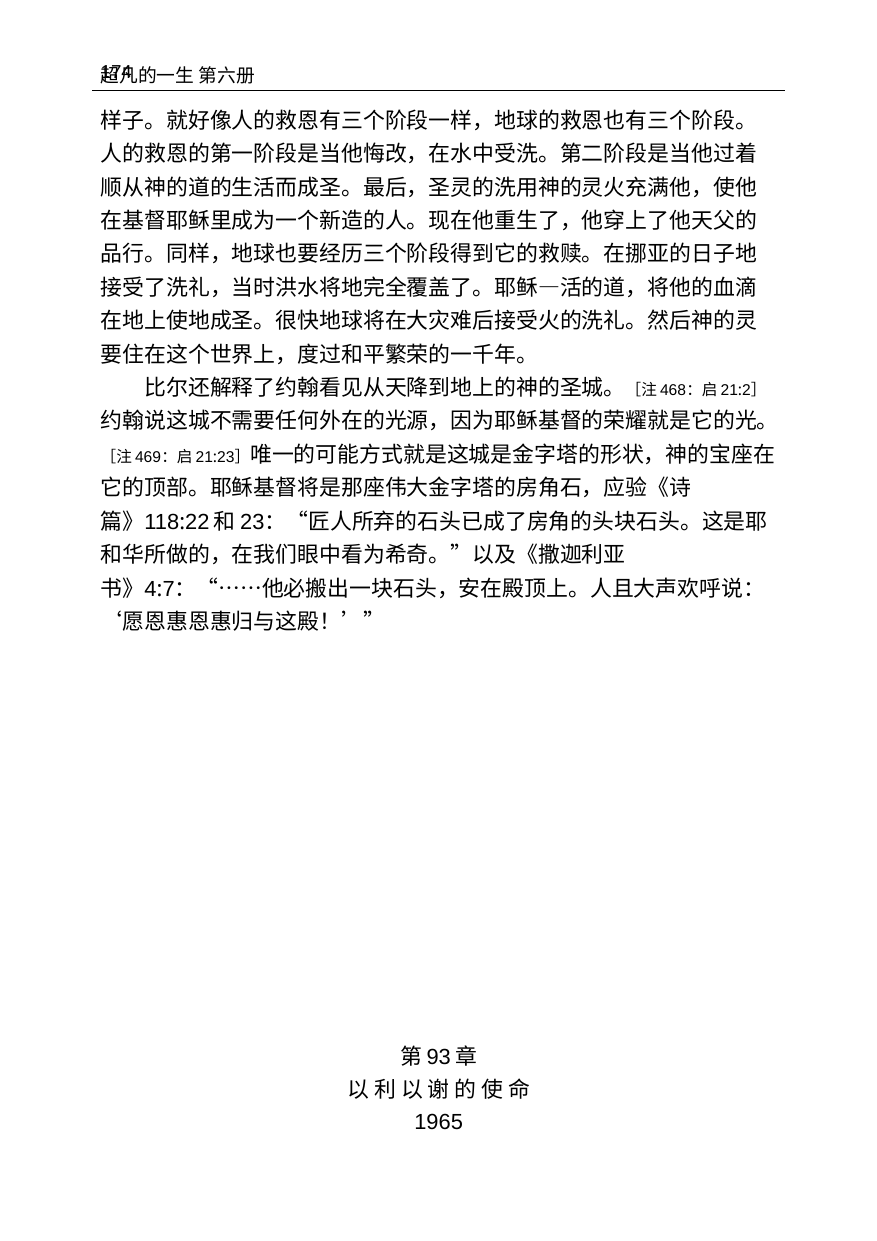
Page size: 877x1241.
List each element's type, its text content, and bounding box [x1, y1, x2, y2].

text 以 利 以 谢 的 使 命 [100, 1071, 777, 1105]
text 比尔还解释了约翰看见从天降到地上的神的圣城。［注468：启21:2］约翰说这城不需要任何外在的光源，因为耶稣基督的荣耀就是它的光。［注469：启21:23］唯一的可能方式就是这城是金字塔的形状，神的宝座在它的顶部。耶稣基督将是那座伟大金字塔的房角石，应验《诗篇》118:22和23：“匠人所弃的石头已成了房角的头块石头。这是耶和华所做的，在我们眼中看为希奇。”以及《撒迦利亚书》4:7：“……他必搬出一块石头，安在殿顶上。人且大声欢呼说：‘愿恩惠恩惠归与这殿！’” [100, 369, 777, 637]
text 第93章 [100, 1038, 777, 1071]
text 1965 [100, 1105, 777, 1138]
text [100, 102, 777, 369]
